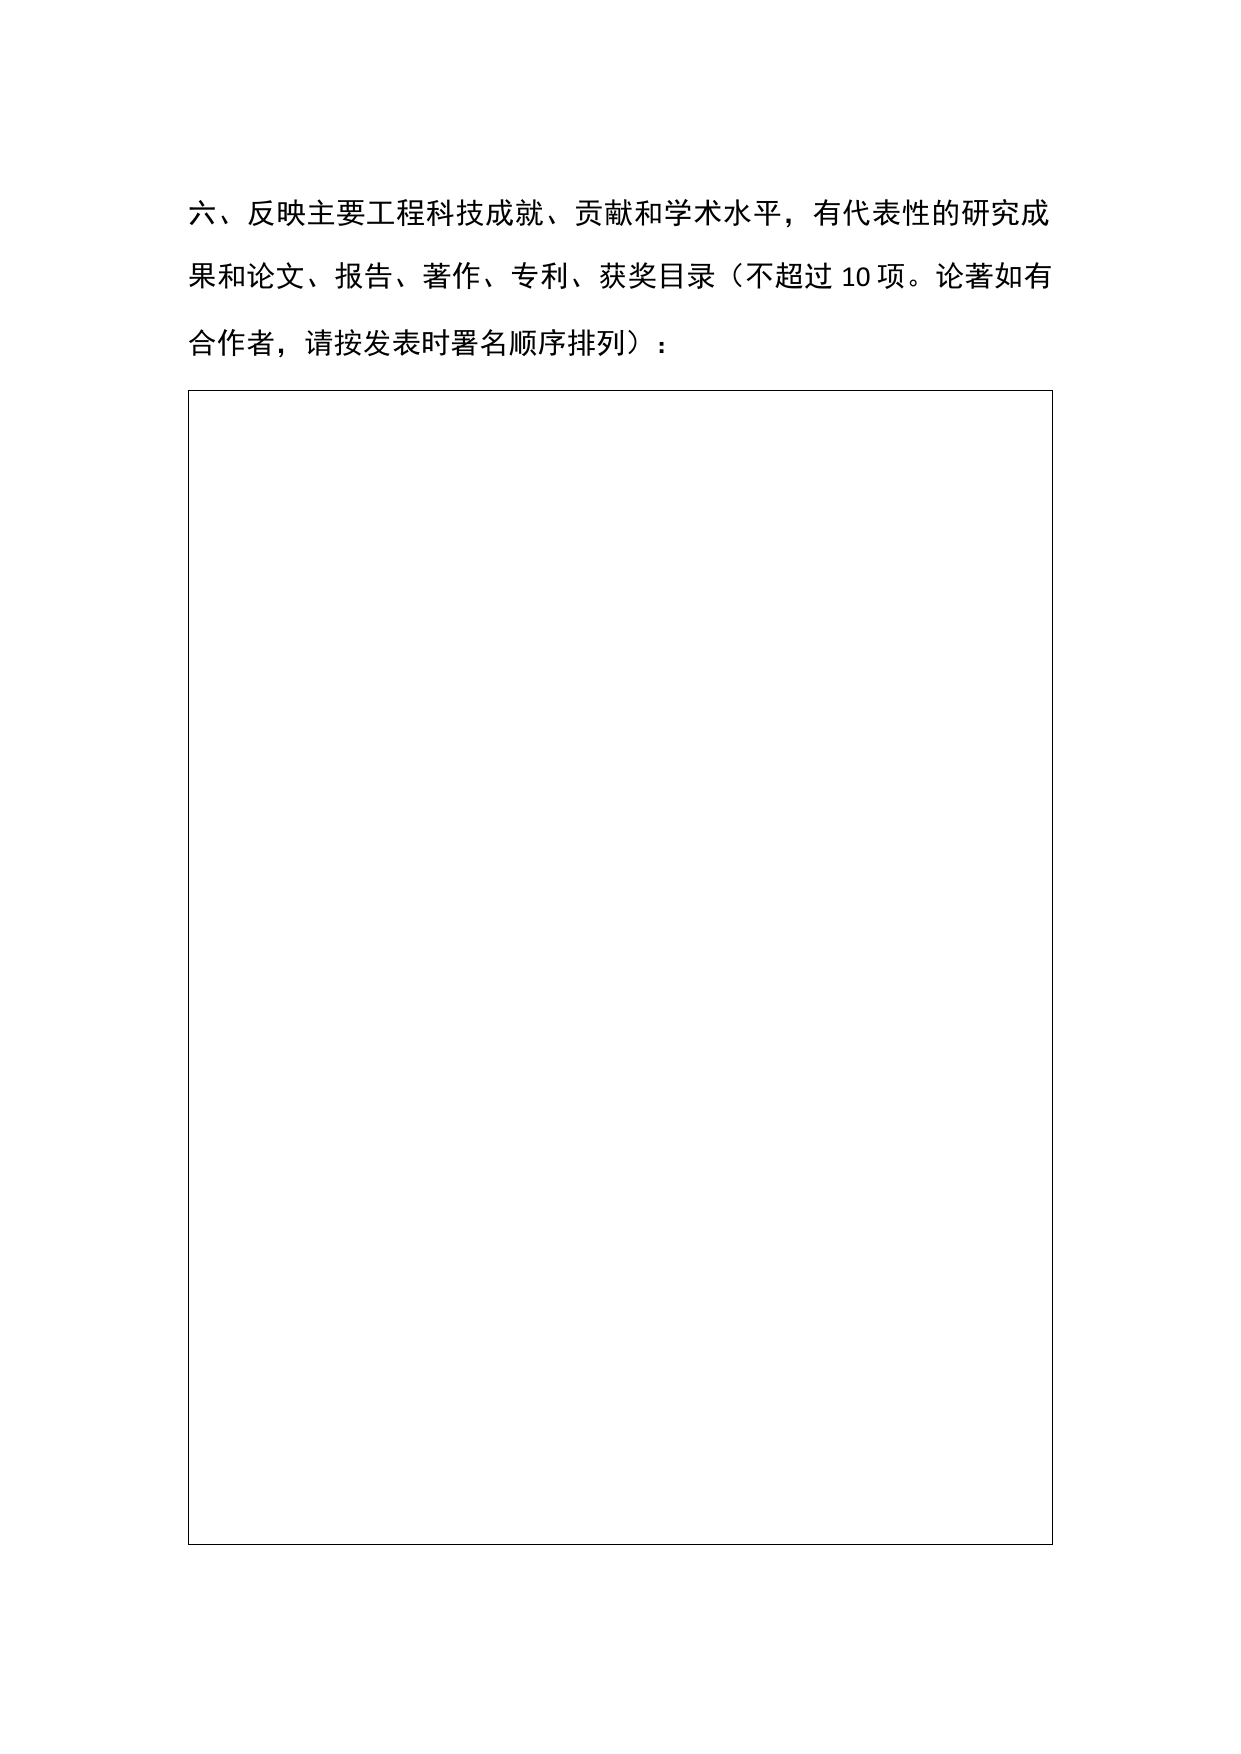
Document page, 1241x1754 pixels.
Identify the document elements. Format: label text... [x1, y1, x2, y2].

table_header [189, 391, 1052, 1544]
text 六、反映主要工程科技成就、贡献和学术水平，有代表性的研究成果和论文、报告、著作、专利、获奖目录（不超过10项。论著如有合作者，请按发表时署名顺序排列）： [187, 178, 1053, 373]
